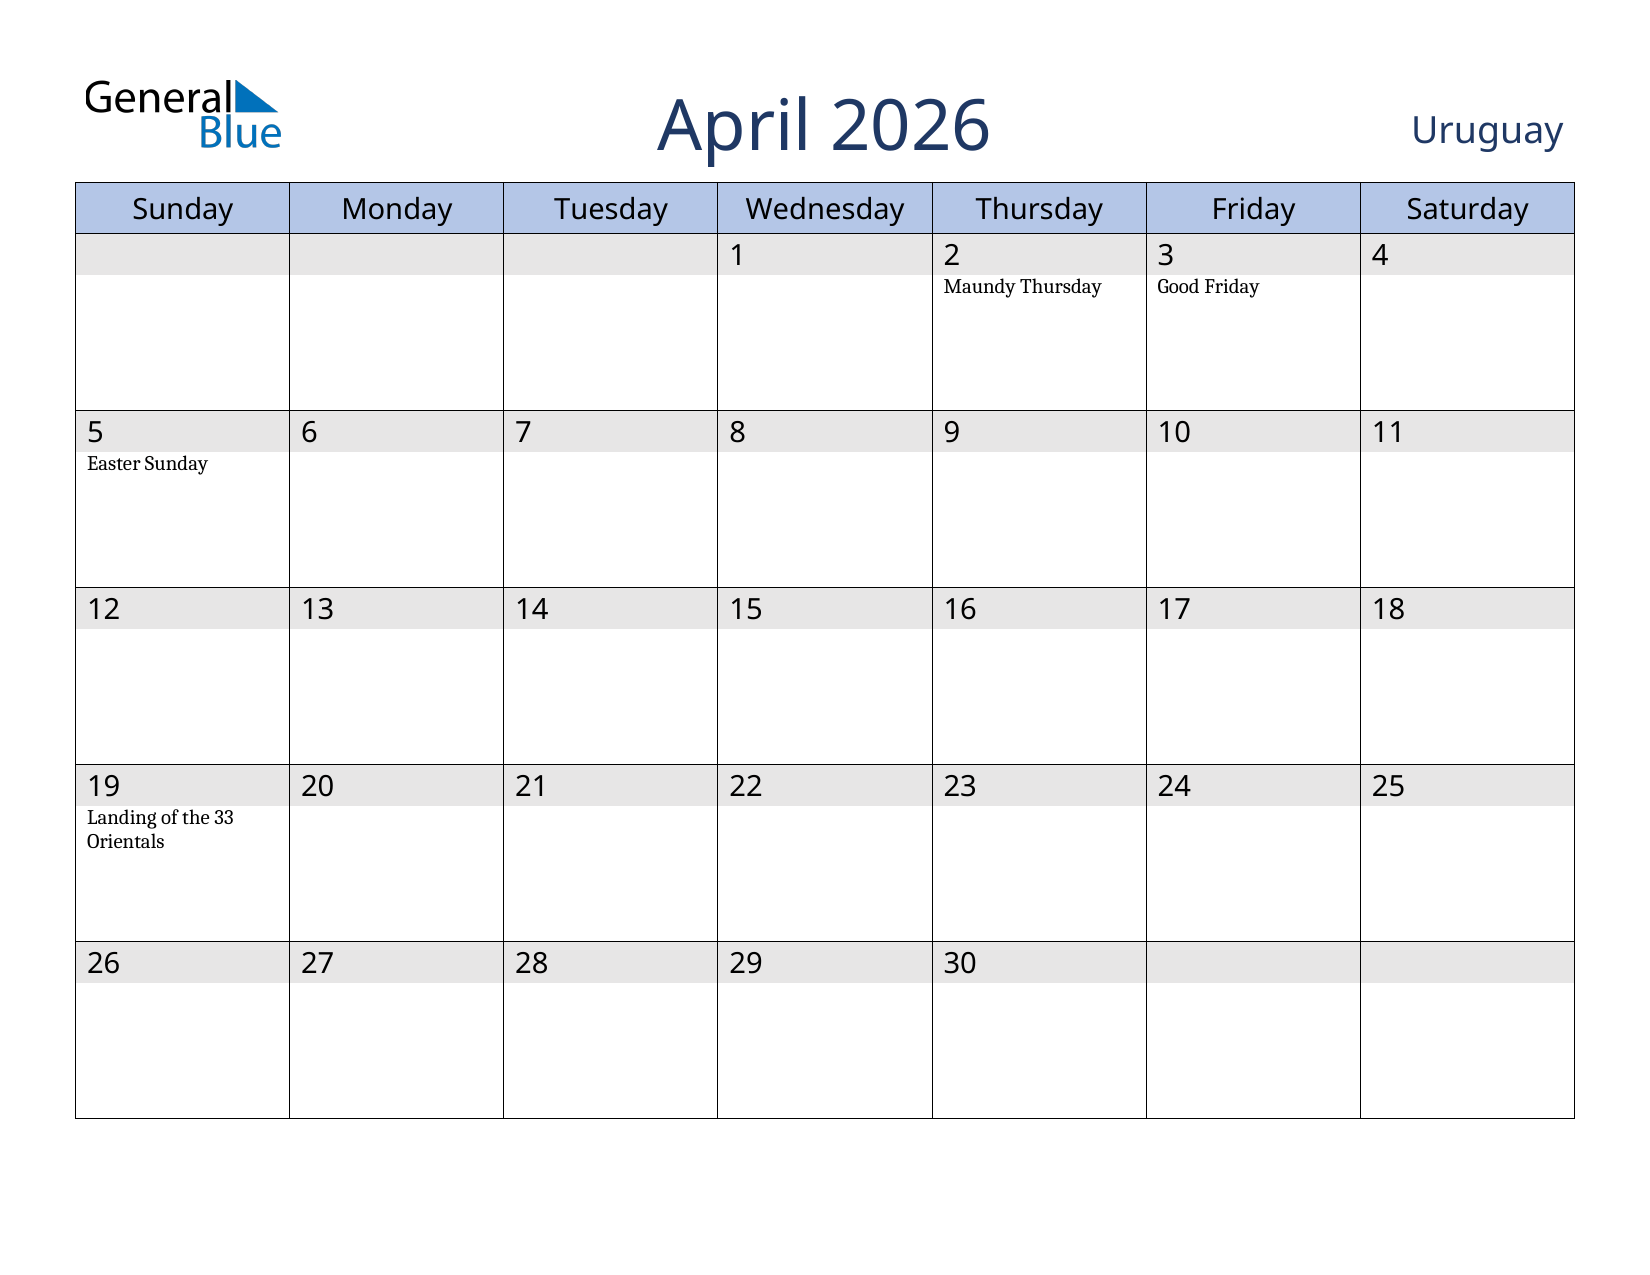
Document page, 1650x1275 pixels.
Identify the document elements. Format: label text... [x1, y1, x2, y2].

table_cell 17 [1147, 588, 1360, 629]
table_cell [933, 629, 1146, 764]
table_cell 26 [76, 942, 289, 983]
table_cell 2 [933, 234, 1146, 275]
table_cell 15 [718, 588, 932, 629]
table_cell [1147, 629, 1360, 764]
table_cell Good Friday [1147, 275, 1360, 410]
table_cell 20 [290, 765, 503, 806]
table_cell [504, 806, 717, 941]
table_cell 14 [504, 588, 717, 629]
table_cell 27 [290, 942, 503, 983]
table_cell 19 [76, 765, 289, 806]
picture [86, 80, 281, 148]
table_cell Monday [290, 183, 503, 233]
table_cell Landing of the 33 Orientals [76, 806, 289, 941]
table_cell 28 [504, 942, 717, 983]
table_cell 25 [1361, 765, 1574, 806]
table_cell [1361, 629, 1574, 764]
table_cell [504, 629, 717, 764]
table_cell [933, 806, 1146, 941]
table_cell 10 [1147, 411, 1360, 452]
table_cell [504, 275, 717, 410]
table_cell [290, 983, 503, 1118]
table_cell [290, 452, 503, 587]
table_cell [504, 234, 717, 275]
table_cell [1361, 942, 1574, 983]
table_cell [718, 452, 932, 587]
table_cell [718, 806, 932, 941]
table_header Uruguay [1146, 75, 1574, 182]
table_cell [1147, 452, 1360, 587]
table_cell 21 [504, 765, 717, 806]
table_cell 12 [76, 588, 289, 629]
table_cell Sunday [76, 183, 289, 233]
table_cell [290, 234, 503, 275]
table_cell 18 [1361, 588, 1574, 629]
table_cell [933, 452, 1146, 587]
table_cell [718, 275, 932, 410]
table_cell [718, 629, 932, 764]
table_header April 2026 [504, 75, 1146, 182]
table_cell 4 [1361, 234, 1574, 275]
table_cell [1147, 806, 1360, 941]
table_cell [76, 275, 289, 410]
table_cell 7 [504, 411, 717, 452]
table_cell [1361, 806, 1574, 941]
table_cell 9 [933, 411, 1146, 452]
table_cell [504, 983, 717, 1118]
table_cell [290, 629, 503, 764]
table_cell 22 [718, 765, 932, 806]
table_cell Friday [1147, 183, 1360, 233]
table_cell 16 [933, 588, 1146, 629]
table_cell 1 [718, 234, 932, 275]
table_cell [718, 983, 932, 1118]
table_cell 13 [290, 588, 503, 629]
table_cell 8 [718, 411, 932, 452]
table_cell [76, 234, 289, 275]
table_cell [933, 983, 1146, 1118]
table_cell [1361, 452, 1574, 587]
table_cell [1361, 983, 1574, 1118]
table_cell 24 [1147, 765, 1360, 806]
table_cell 6 [290, 411, 503, 452]
table_cell Saturday [1361, 183, 1574, 233]
table_cell [1147, 983, 1360, 1118]
table_cell [76, 629, 289, 764]
table_cell 5 [76, 411, 289, 452]
table_cell [76, 983, 289, 1118]
table_cell Tuesday [504, 183, 717, 233]
table_cell 3 [1147, 234, 1360, 275]
table_cell Maundy Thursday [933, 275, 1146, 410]
table_cell 11 [1361, 411, 1574, 452]
table_cell 30 [933, 942, 1146, 983]
table_cell Easter Sunday [76, 452, 289, 587]
table_cell 29 [718, 942, 932, 983]
table_cell [1147, 942, 1360, 983]
table_header [76, 75, 503, 182]
table_cell 23 [933, 765, 1146, 806]
table_cell [1361, 275, 1574, 410]
table_cell [290, 806, 503, 941]
table_cell [290, 275, 503, 410]
table_cell [504, 452, 717, 587]
table_cell Thursday [933, 183, 1146, 233]
table_cell Wednesday [718, 183, 932, 233]
